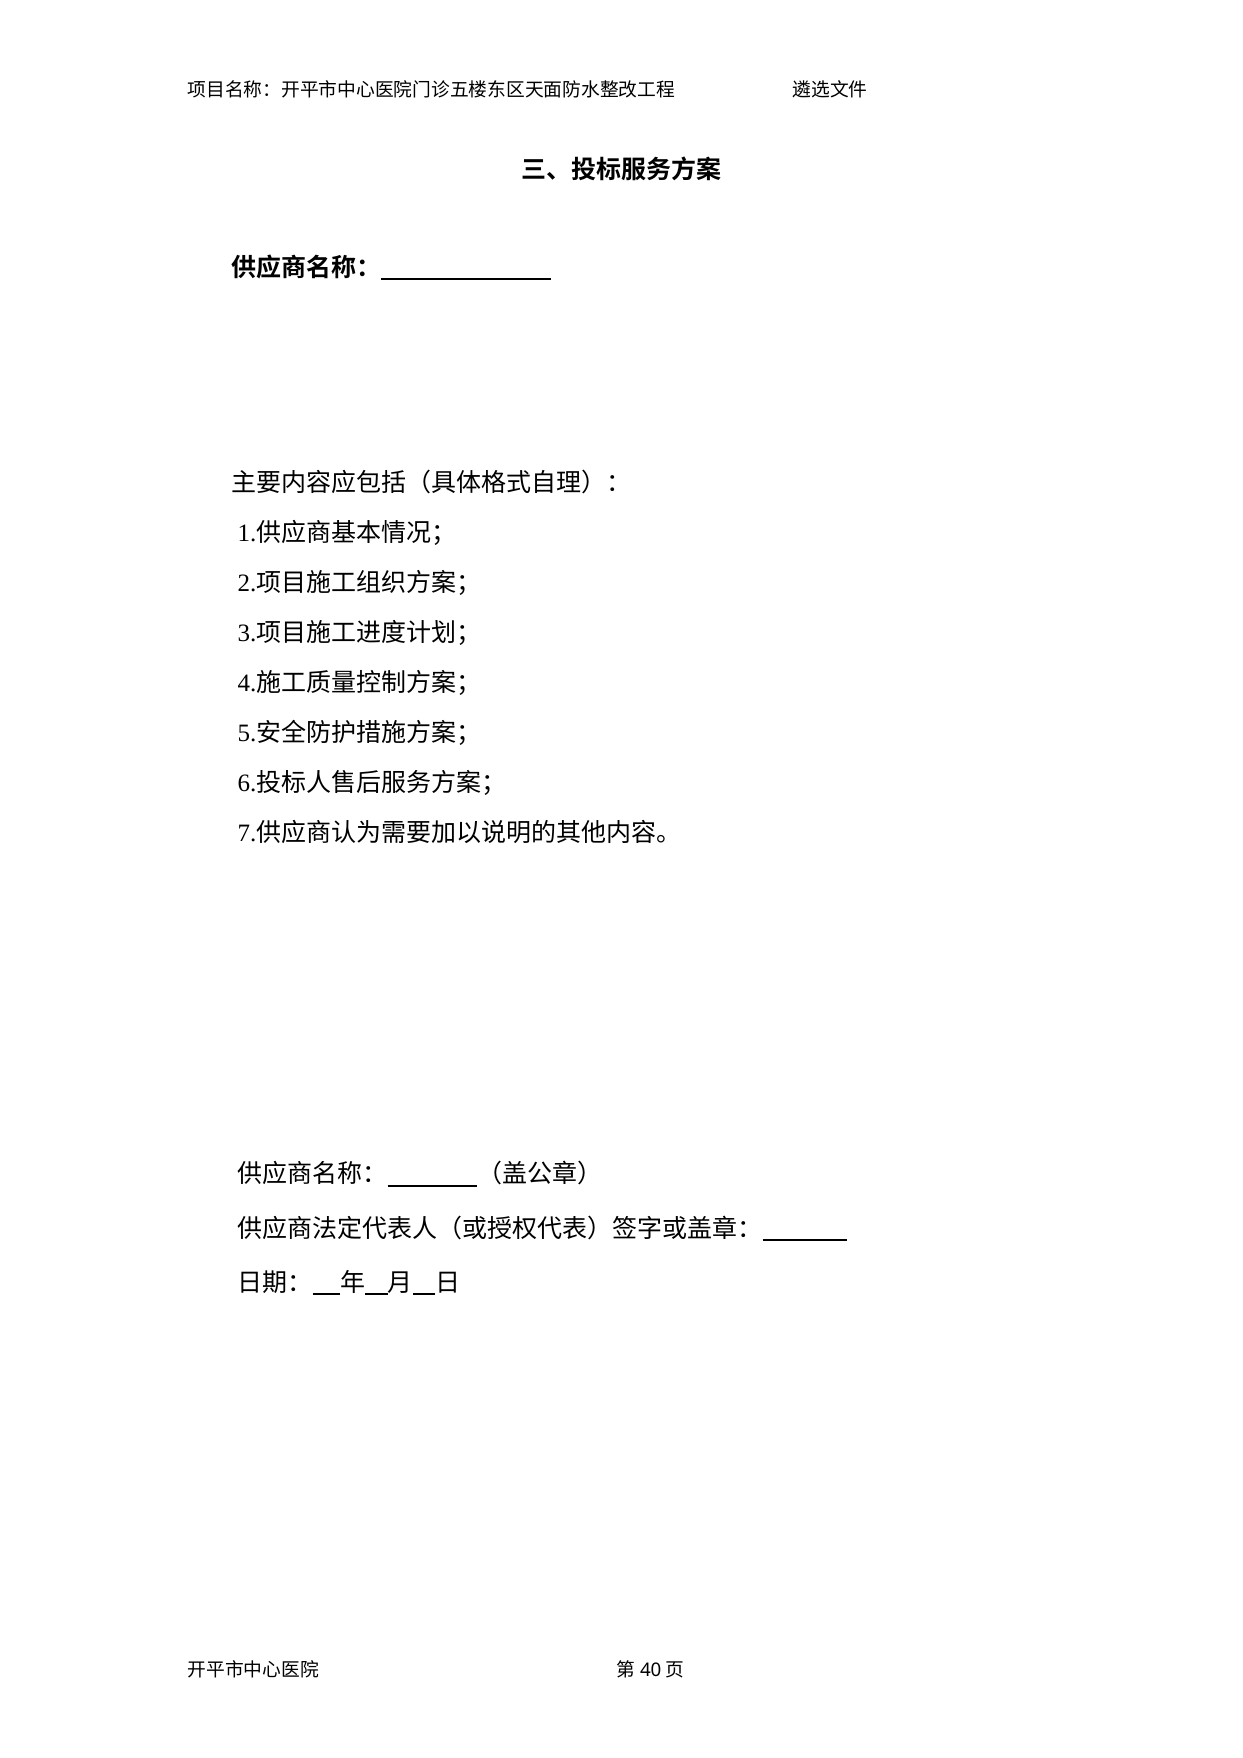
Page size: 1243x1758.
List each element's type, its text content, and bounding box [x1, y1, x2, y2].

text 供应商名称： （盖公章） [187, 1154, 1055, 1190]
text 主要内容应包括（具体格式自理）： [231, 452, 1055, 502]
text 6.投标人售后服务方案； [187, 752, 1055, 802]
text 供应商法定代表人（或授权代表）签字或盖章： [187, 1208, 1055, 1244]
text 3.项目施工进度计划； [187, 602, 1055, 652]
text 7.供应商认为需要加以说明的其他内容。 [187, 802, 1055, 852]
text 供应商名称： [231, 247, 1055, 284]
subtitle 三、投标服务方案 [187, 150, 1055, 186]
text 2.项目施工组织方案； [187, 552, 1055, 602]
text 日期： 年 月 日 [187, 1262, 1055, 1299]
text 5.安全防护措施方案； [187, 702, 1055, 752]
text 4.施工质量控制方案； [187, 652, 1055, 702]
text 1.供应商基本情况； [187, 502, 1055, 552]
